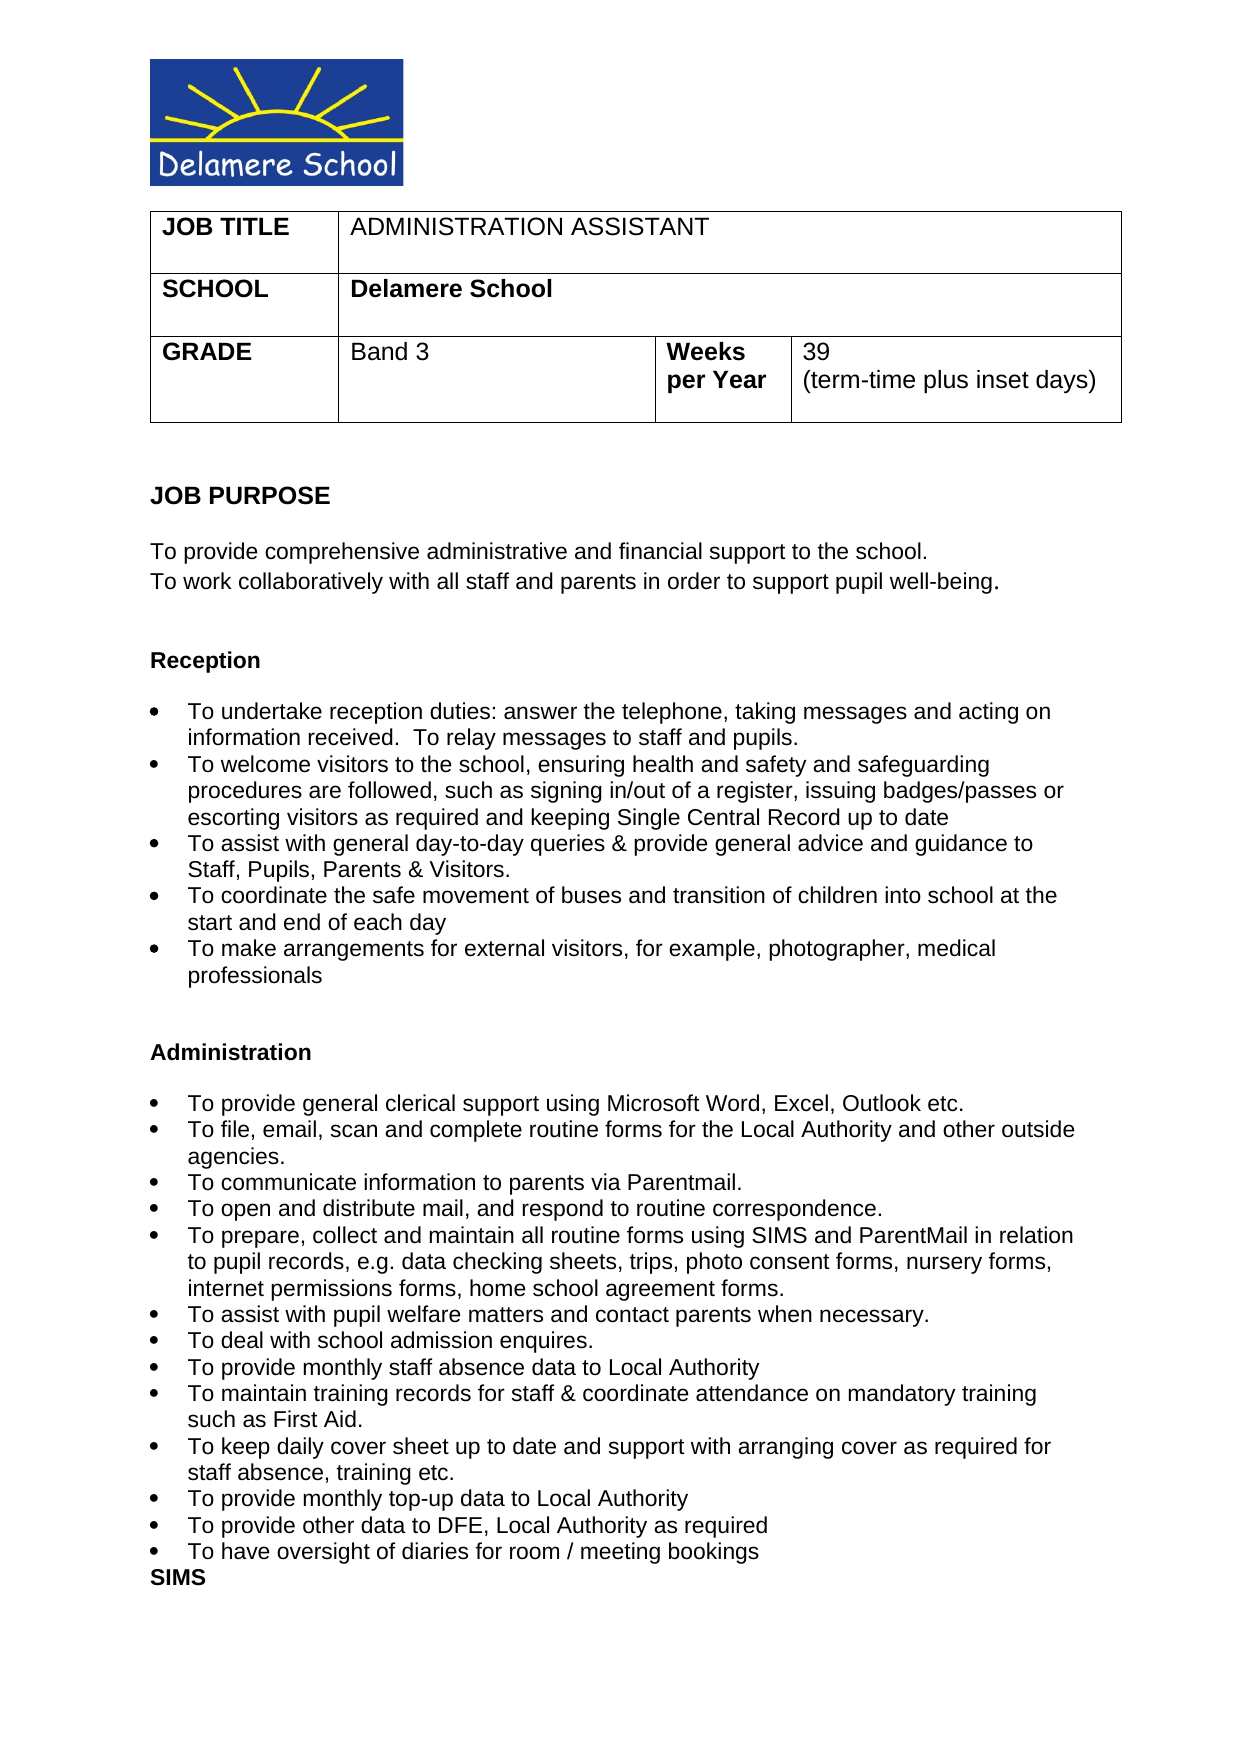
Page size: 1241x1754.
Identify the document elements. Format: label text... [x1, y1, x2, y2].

list To open and distribute mail, and respond to routine correspondence. [150, 1195, 1090, 1222]
list To maintain training records for staff & coordinate attendance on mandatory training such as First Aid. [150, 1380, 1090, 1433]
text To work collaboratively with all staff and parents in order to support pupil well-being. [150, 565, 1090, 596]
list To provide monthly staff absence data to Local Authority [150, 1353, 1090, 1380]
list To make arrangements for external visitors, for example, photographer, medical professionals [150, 935, 1090, 988]
list To communicate information to parents via Parentmail. [150, 1169, 1090, 1195]
text Administration [150, 1039, 1090, 1065]
list To provide monthly top-up data to Local Authority [150, 1485, 1090, 1512]
table_header ADMINISTRATION ASSISTANT [339, 212, 1121, 273]
list To deal with school admission enquires. [150, 1327, 1090, 1353]
table_cell Band 3 [339, 337, 655, 422]
picture [150, 59, 404, 186]
table_cell Delamere School [339, 274, 1121, 336]
list To undertake reception duties: answer the telephone, taking messages and acting on information received. To relay messages to staff and pupils. [150, 698, 1090, 751]
list To file, email, scan and complete routine forms for the Local Authority and other outside agencies. [150, 1116, 1090, 1169]
list To prepare, collect and maintain all routine forms using SIMS and ParentMail in relation to pupil records, e.g. data checking sheets, trips, photo consent forms, nursery forms, internet permissions forms, home school agreement forms. [150, 1222, 1090, 1301]
text To provide comprehensive administrative and financial support to the school. [150, 538, 1090, 565]
list To coordinate the safe movement of buses and transition of children into school at the start and end of each day [150, 882, 1090, 935]
list To have oversight of diaries for room / meeting bookings [150, 1538, 1090, 1564]
list To assist with general day-to-day queries & provide general advice and guidance to Staff, Pupils, Parents & Visitors. [150, 830, 1090, 882]
table_cell SCHOOL [151, 274, 338, 336]
text Reception [150, 647, 1090, 673]
table_header JOB TITLE [151, 212, 338, 273]
list To keep daily cover sheet up to date and support with arranging cover as required for staff absence, training etc. [150, 1433, 1090, 1485]
table_cell 39 (term-time plus inset days) [792, 337, 1121, 422]
list To assist with pupil welfare matters and contact parents when necessary. [150, 1301, 1090, 1327]
list To welcome visitors to the school, ensuring health and safety and safeguarding procedures are followed, such as signing in/out of a register, issuing badges/passes or escorting visitors as required and keeping Single Central Record up to date [150, 751, 1090, 830]
table_cell Weeks per Year [656, 337, 791, 422]
table_cell GRADE [151, 337, 338, 422]
text SIMS [150, 1564, 1090, 1591]
text JOB PURPOSE [150, 481, 1090, 509]
list To provide general clerical support using Microsoft Word, Excel, Outlook etc. [150, 1090, 1090, 1116]
list To provide other data to DFE, Local Authority as required [150, 1512, 1090, 1538]
